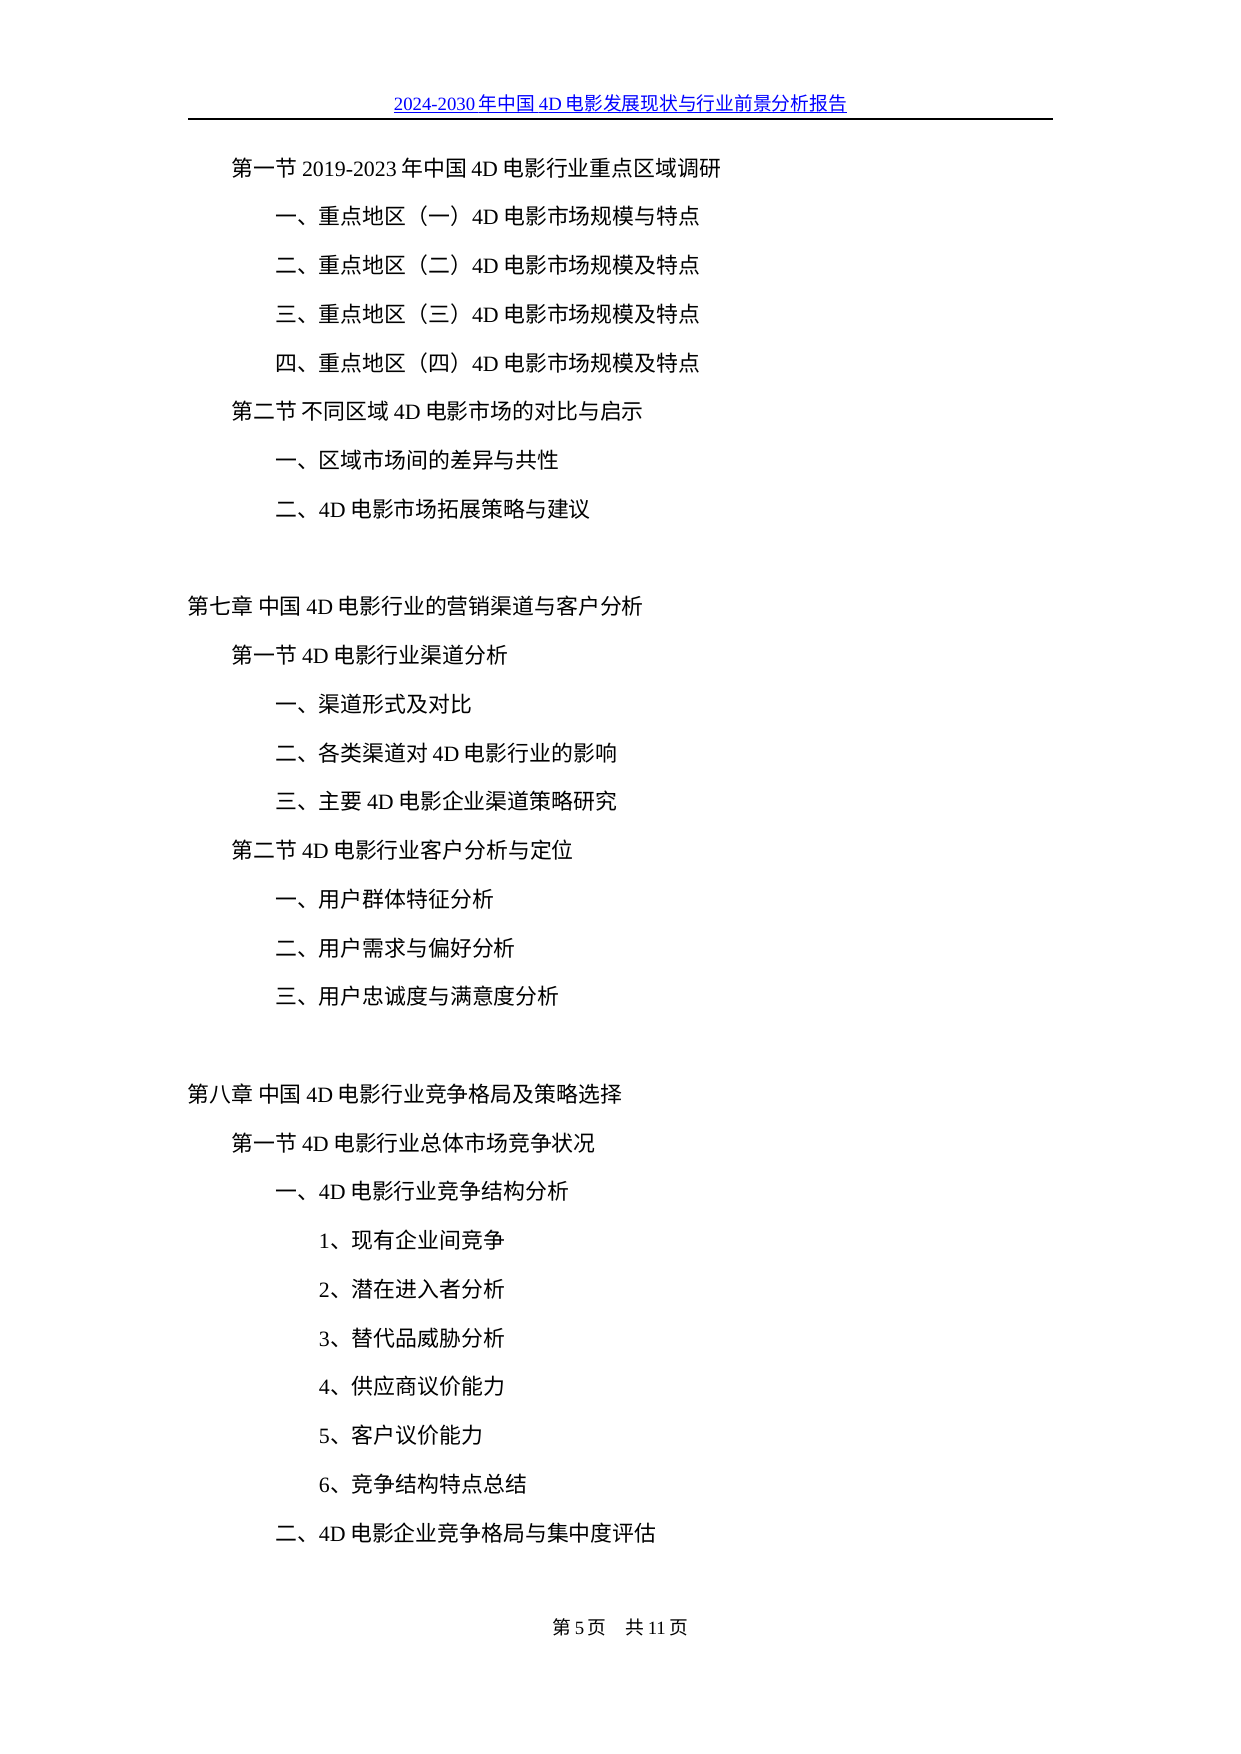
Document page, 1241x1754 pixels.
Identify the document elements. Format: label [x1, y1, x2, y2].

text [187, 150, 1053, 1548]
